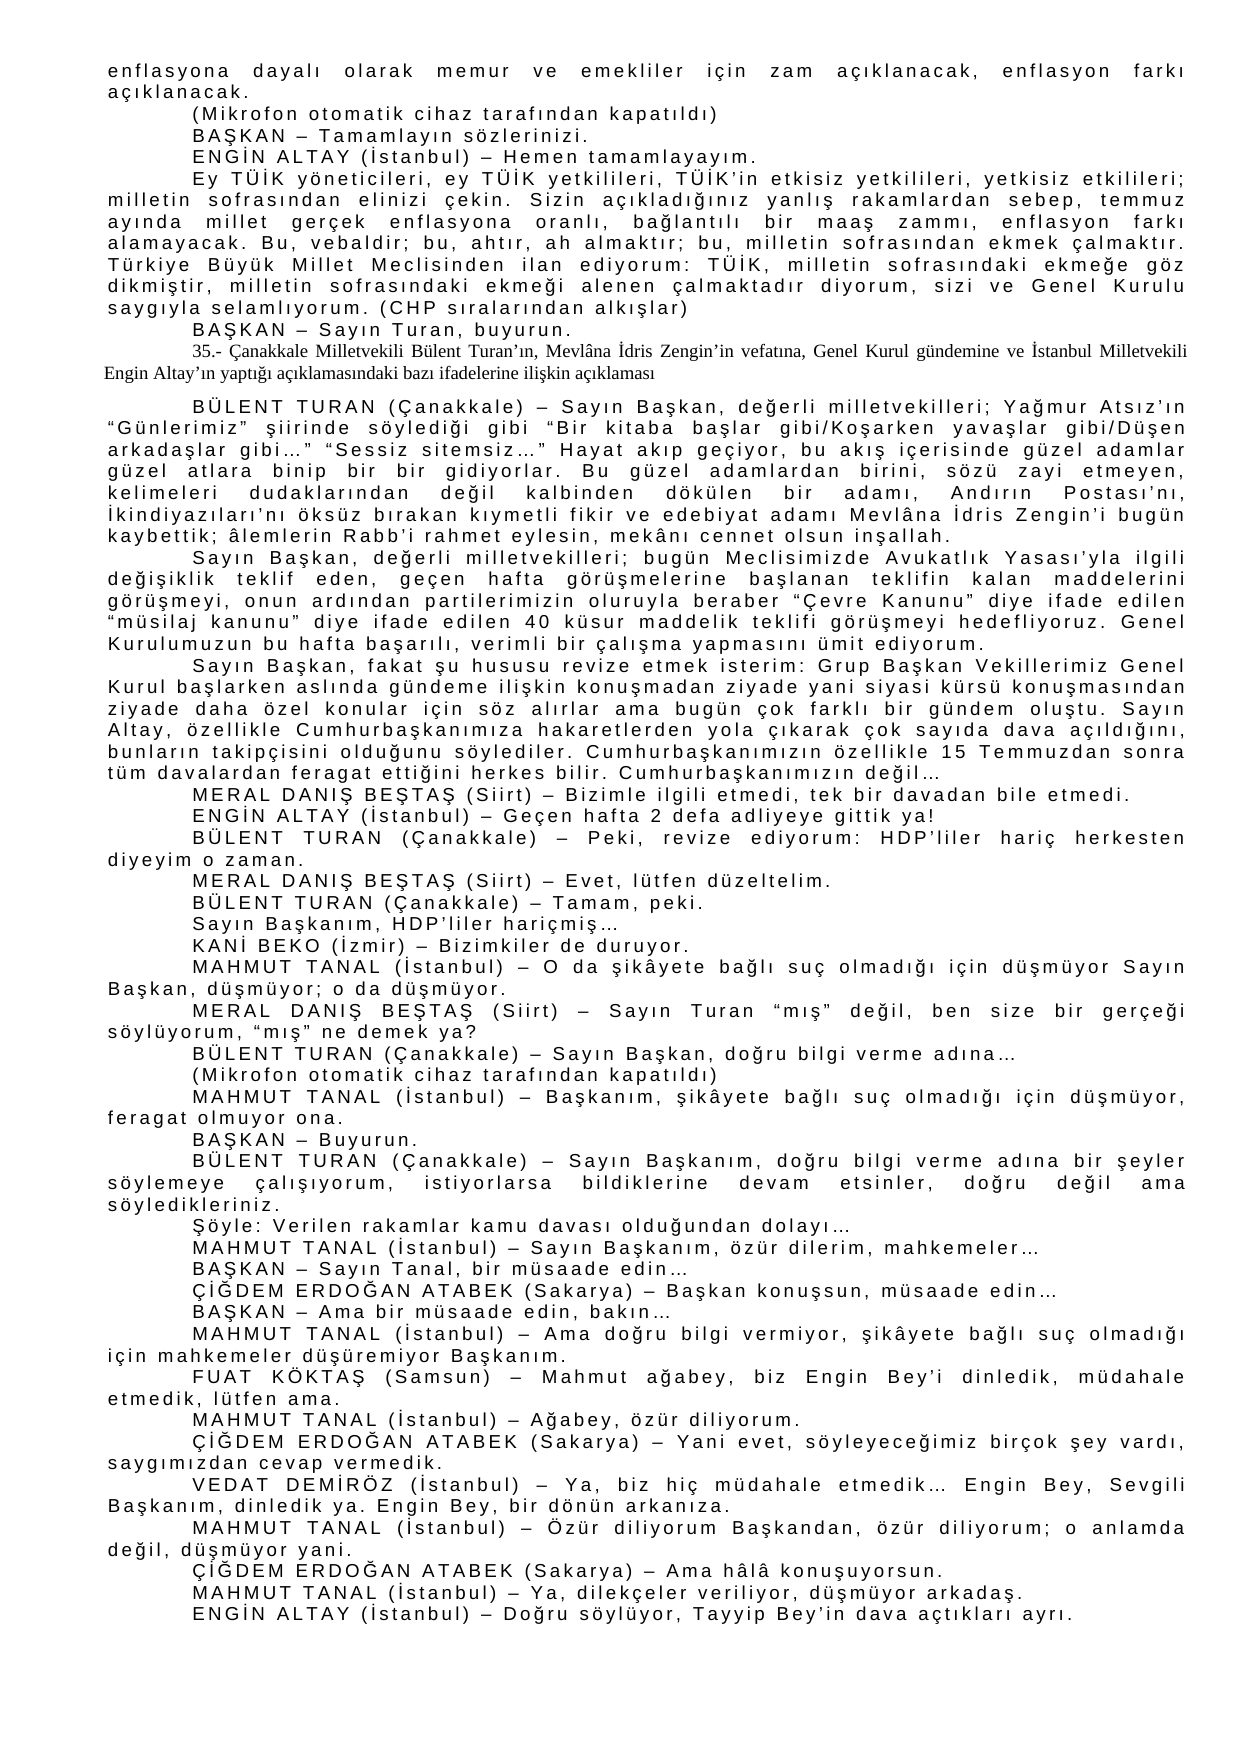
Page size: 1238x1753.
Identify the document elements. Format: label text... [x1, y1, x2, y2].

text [108, 60, 1186, 103]
text (Mikrofon otomatik cihaz tarafından kapatıldı) [108, 103, 1186, 124]
text BÜLENT TURAN (Çanakkale) – Sayın Başkan, doğru bilgi verme adına… [108, 1042, 1186, 1064]
text BAŞKAN – Sayın Turan, buyurun. [108, 318, 1186, 340]
text MAHMUT TANAL (İstanbul) – Ya, dilekçeler veriliyor, düşmüyor arkadaş. [108, 1582, 1186, 1603]
text MAHMUT TANAL (İstanbul) – Ağabey, özür diliyorum. [108, 1409, 1186, 1431]
text Sayın Başkanım, HDP’liler hariçmiş… [108, 913, 1186, 935]
text MAHMUT TANAL (İstanbul) – Ama doğru bilgi vermiyor, şikâyete bağlı suç olmadığı için mahkemeler düşüremiyor Başkanım. [108, 1323, 1186, 1366]
text Sayın Başkan, değerli milletvekilleri; bugün Meclisimizde Avukatlık Yasası’yla ilgili değişiklik teklif eden, geçen hafta görüşmelerine başlanan teklifin kalan maddelerini görüşmeyi, onun ardından partilerimizin oluruyla beraber “Çevre Kanunu” diye ifade edilen “müsilaj kanunu” diye ifade edilen 40 küsur maddelik teklifi görüşmeyi hedefliyoruz. Genel Kurulumuzun bu hafta başarılı, verimli bir çalışma yapmasını ümit ediyorum. [108, 547, 1186, 654]
text Şöyle: Verilen rakamlar kamu davası olduğundan dolayı… [108, 1215, 1186, 1237]
text ÇİĞDEM ERDOĞAN ATABEK (Sakarya) – Başkan konuşsun, müsaade edin… [108, 1280, 1186, 1301]
text Ey TÜİK yöneticileri, ey TÜİK yetkilileri, TÜİK’in etkisiz yetkilileri, yetkisiz etkilileri; milletin sofrasından elinizi çekin. Sizin açıkladığınız yanlış rakamlardan sebep, temmuz ayında millet gerçek enflasyona oranlı, bağlantılı bir maaş zammı, enflasyon farkı alamayacak. Bu, vebaldir; bu, ahtır, ah almaktır; bu, milletin sofrasından ekmek çalmaktır. Türkiye Büyük Millet Meclisinden ilan ediyorum: TÜİK, milletin sofrasındaki ekmeğe göz dikmiştir, milletin sofrasındaki ekmeği alenen çalmaktadır diyorum, sizi ve Genel Kurulu saygıyla selamlıyorum. (CHP sıralarından alkışlar) [108, 167, 1186, 318]
text MERAL DANIŞ BEŞTAŞ (Siirt) – Bizimle ilgili etmedi, tek bir davadan bile etmedi. [108, 784, 1186, 805]
text MERAL DANIŞ BEŞTAŞ (Siirt) – Evet, lütfen düzeltelim. [108, 870, 1186, 892]
text ENGİN ALTAY (İstanbul) – Doğru söylüyor, Tayyip Bey’in dava açtıkları ayrı. [108, 1603, 1186, 1625]
text KANİ BEKO (İzmir) – Bizimkiler de duruyor. [108, 935, 1186, 956]
text BAŞKAN – Sayın Tanal, bir müsaade edin… [108, 1258, 1186, 1280]
text ÇİĞDEM ERDOĞAN ATABEK (Sakarya) – Ama hâlâ konuşuyorsun. [108, 1560, 1186, 1582]
text MAHMUT TANAL (İstanbul) – Sayın Başkanım, özür dilerim, mahkemeler… [108, 1237, 1186, 1258]
text (Mikrofon otomatik cihaz tarafından kapatıldı) [108, 1064, 1186, 1086]
text MAHMUT TANAL (İstanbul) – Başkanım, şikâyete bağlı suç olmadığı için düşmüyor, feragat olmuyor ona. [108, 1086, 1186, 1129]
text Sayın Başkan, fakat şu hususu revize etmek isterim: Grup Başkan Vekillerimiz Genel Kurul başlarken aslında gündeme ilişkin konuşmadan ziyade yani siyasi kürsü konuşmasından ziyade daha özel konular için söz alırlar ama bugün çok farklı bir gündem oluştu. Sayın Altay, özellikle Cumhurbaşkanımıza hakaretlerden yola çıkarak çok sayıda dava açıldığını, bunların takipçisini olduğunu söylediler. Cumhurbaşkanımızın özellikle 15 Temmuzdan sonra tüm davalardan feragat ettiğini herkes bilir. Cumhurbaşkanımızın değil… [108, 654, 1186, 784]
text BÜLENT TURAN (Çanakkale) – Sayın Başkanım, doğru bilgi verme adına bir şeyler söylemeye çalışıyorum, istiyorlarsa bildiklerine devam etsinler, doğru değil ama söyledikleriniz. [108, 1150, 1186, 1215]
text BAŞKAN – Buyurun. [108, 1129, 1186, 1150]
text MERAL DANIŞ BEŞTAŞ (Siirt) – Sayın Turan “mış” değil, ben size bir gerçeği söylüyorum, “mış” ne demek ya? [108, 999, 1186, 1042]
text ÇİĞDEM ERDOĞAN ATABEK (Sakarya) – Yani evet, söyleyeceğimiz birçok şey vardı, saygımızdan cevap vermedik. [108, 1431, 1186, 1474]
text BÜLENT TURAN (Çanakkale) – Tamam, peki. [108, 892, 1186, 913]
text FUAT KÖKTAŞ (Samsun) – Mahmut ağabey, biz Engin Bey’i dinledik, müdahale etmedik, lütfen ama. [108, 1366, 1186, 1409]
text BÜLENT TURAN (Çanakkale) – Peki, revize ediyorum: HDP’liler hariç herkesten diyeyim o zaman. [108, 827, 1186, 870]
text MAHMUT TANAL (İstanbul) – O da şikâyete bağlı suç olmadığı için düşmüyor Sayın Başkan, düşmüyor; o da düşmüyor. [108, 956, 1186, 999]
text BÜLENT TURAN (Çanakkale) – Sayın Başkan, değerli milletvekilleri; Yağmur Atsız’ın “Günlerimiz” şiirinde söylediği gibi “Bir kitaba başlar gibi/Koşarken yavaşlar gibi/Düşen arkadaşlar gibi…” “Sessiz sitemsiz…” Hayat akıp geçiyor, bu akış içerisinde güzel adamlar güzel atlara binip bir bir gidiyorlar. Bu güzel adamlardan birini, sözü zayi etmeyen, kelimeleri dudaklarından değil kalbinden dökülen bir adamı, Andırın Postası’nı, İkindiyazıları’nı öksüz bırakan kıymetli fikir ve edebiyat adamı Mevlâna İdris Zengin’i bugün kaybettik; âlemlerin Rabb’i rahmet eylesin, mekânı cennet olsun inşallah. [108, 396, 1186, 547]
text ENGİN ALTAY (İstanbul) – Hemen tamamlayayım. [108, 146, 1186, 167]
text 35.- Çanakkale Milletvekili Bülent Turan’ın, Mevlâna İdris Zengin’in vefatına, Genel Kurul gündemine ve İstanbul Milletvekili Engin Altay’ın yaptığı açıklamasındaki bazı ifadelerine ilişkin açıklaması [103, 340, 1190, 383]
text MAHMUT TANAL (İstanbul) – Özür diliyorum Başkandan, özür diliyorum; o anlamda değil, düşmüyor yani. [108, 1517, 1186, 1560]
text VEDAT DEMİRÖZ (İstanbul) – Ya, biz hiç müdahale etmedik… Engin Bey, Sevgili Başkanım, dinledik ya. Engin Bey, bir dönün arkanıza. [108, 1474, 1186, 1517]
text BAŞKAN – Tamamlayın sözlerinizi. [108, 124, 1186, 146]
text BAŞKAN – Ama bir müsaade edin, bakın… [108, 1301, 1186, 1323]
text ENGİN ALTAY (İstanbul) – Geçen hafta 2 defa adliyeye gittik ya! [108, 805, 1186, 827]
